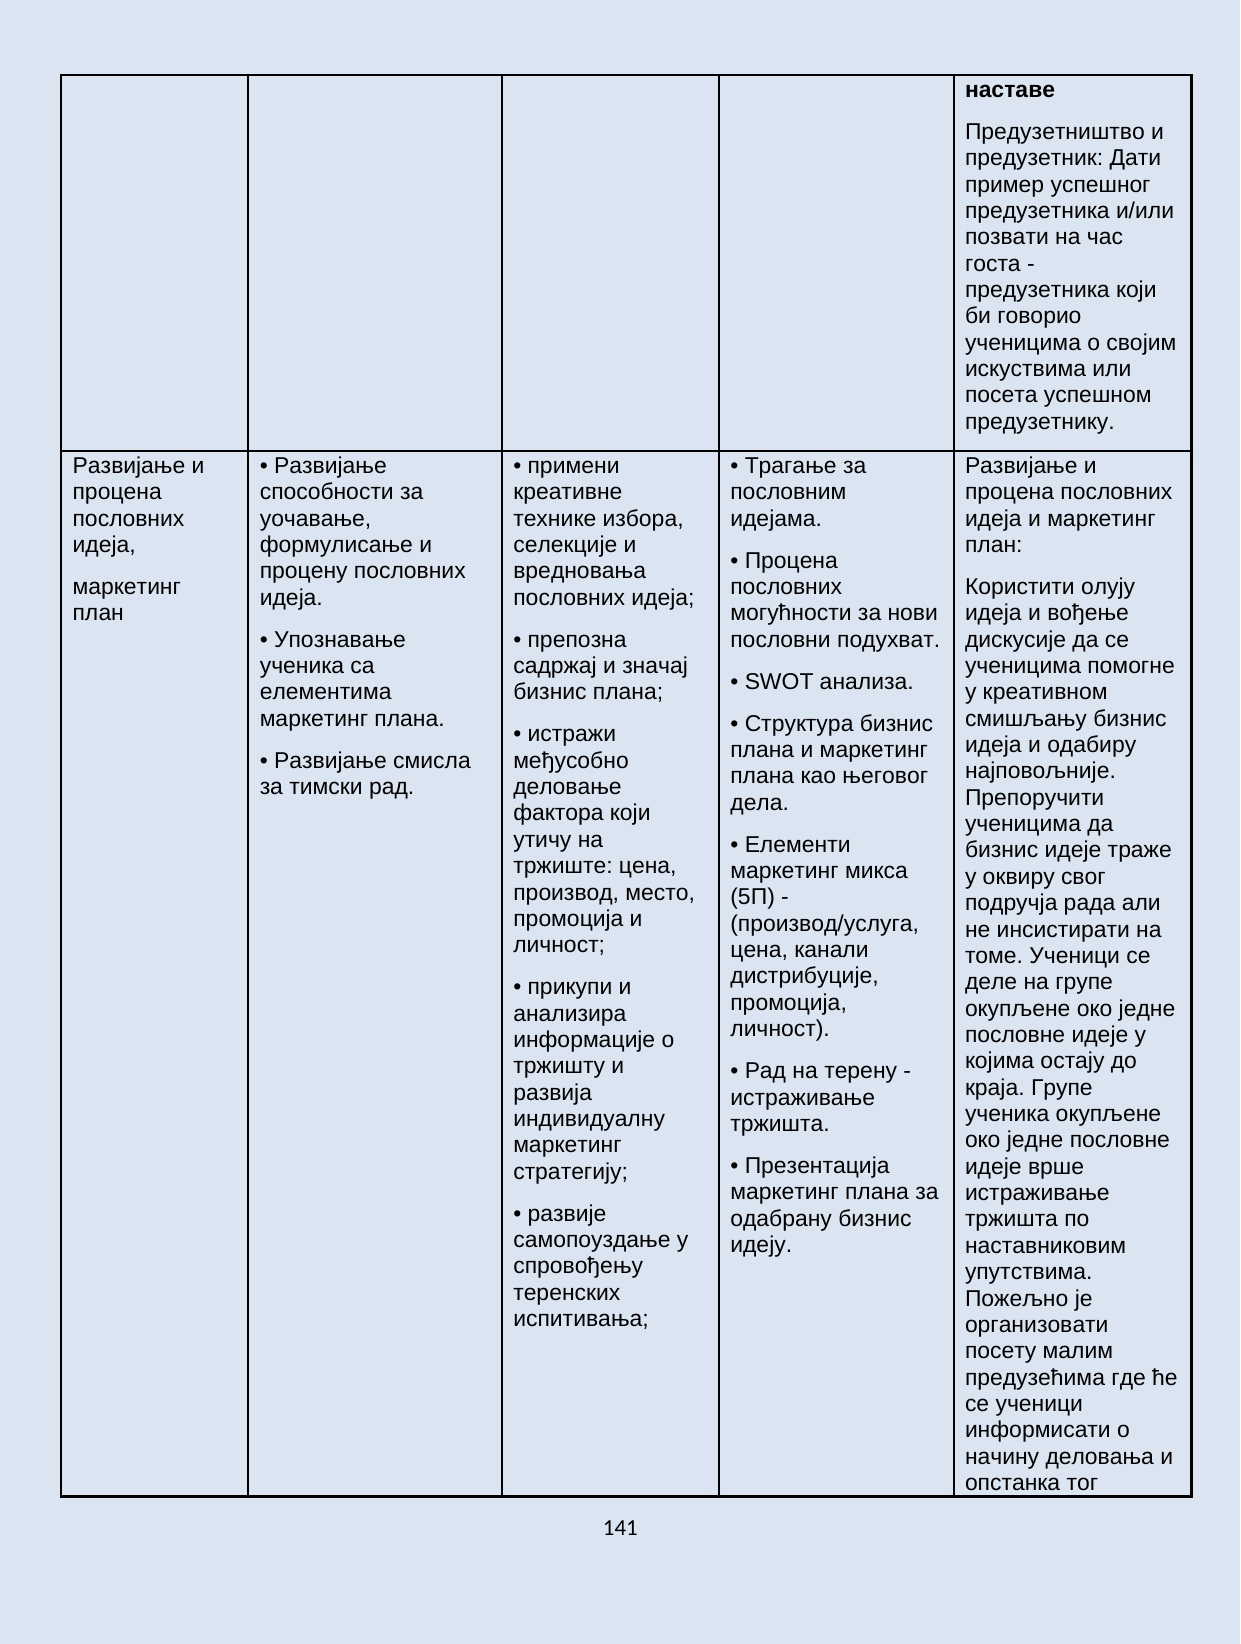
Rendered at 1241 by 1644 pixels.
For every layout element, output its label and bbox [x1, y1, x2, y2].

table_cell [720, 76, 953, 450]
table_cell [62, 76, 247, 450]
table_cell [62, 452, 247, 1495]
table_cell [249, 76, 501, 450]
table_cell [249, 452, 501, 1495]
table_cell [503, 452, 718, 1495]
table_cell [955, 76, 1190, 450]
table_cell [720, 452, 953, 1495]
table_cell [503, 76, 718, 450]
table_cell [955, 452, 1190, 1495]
